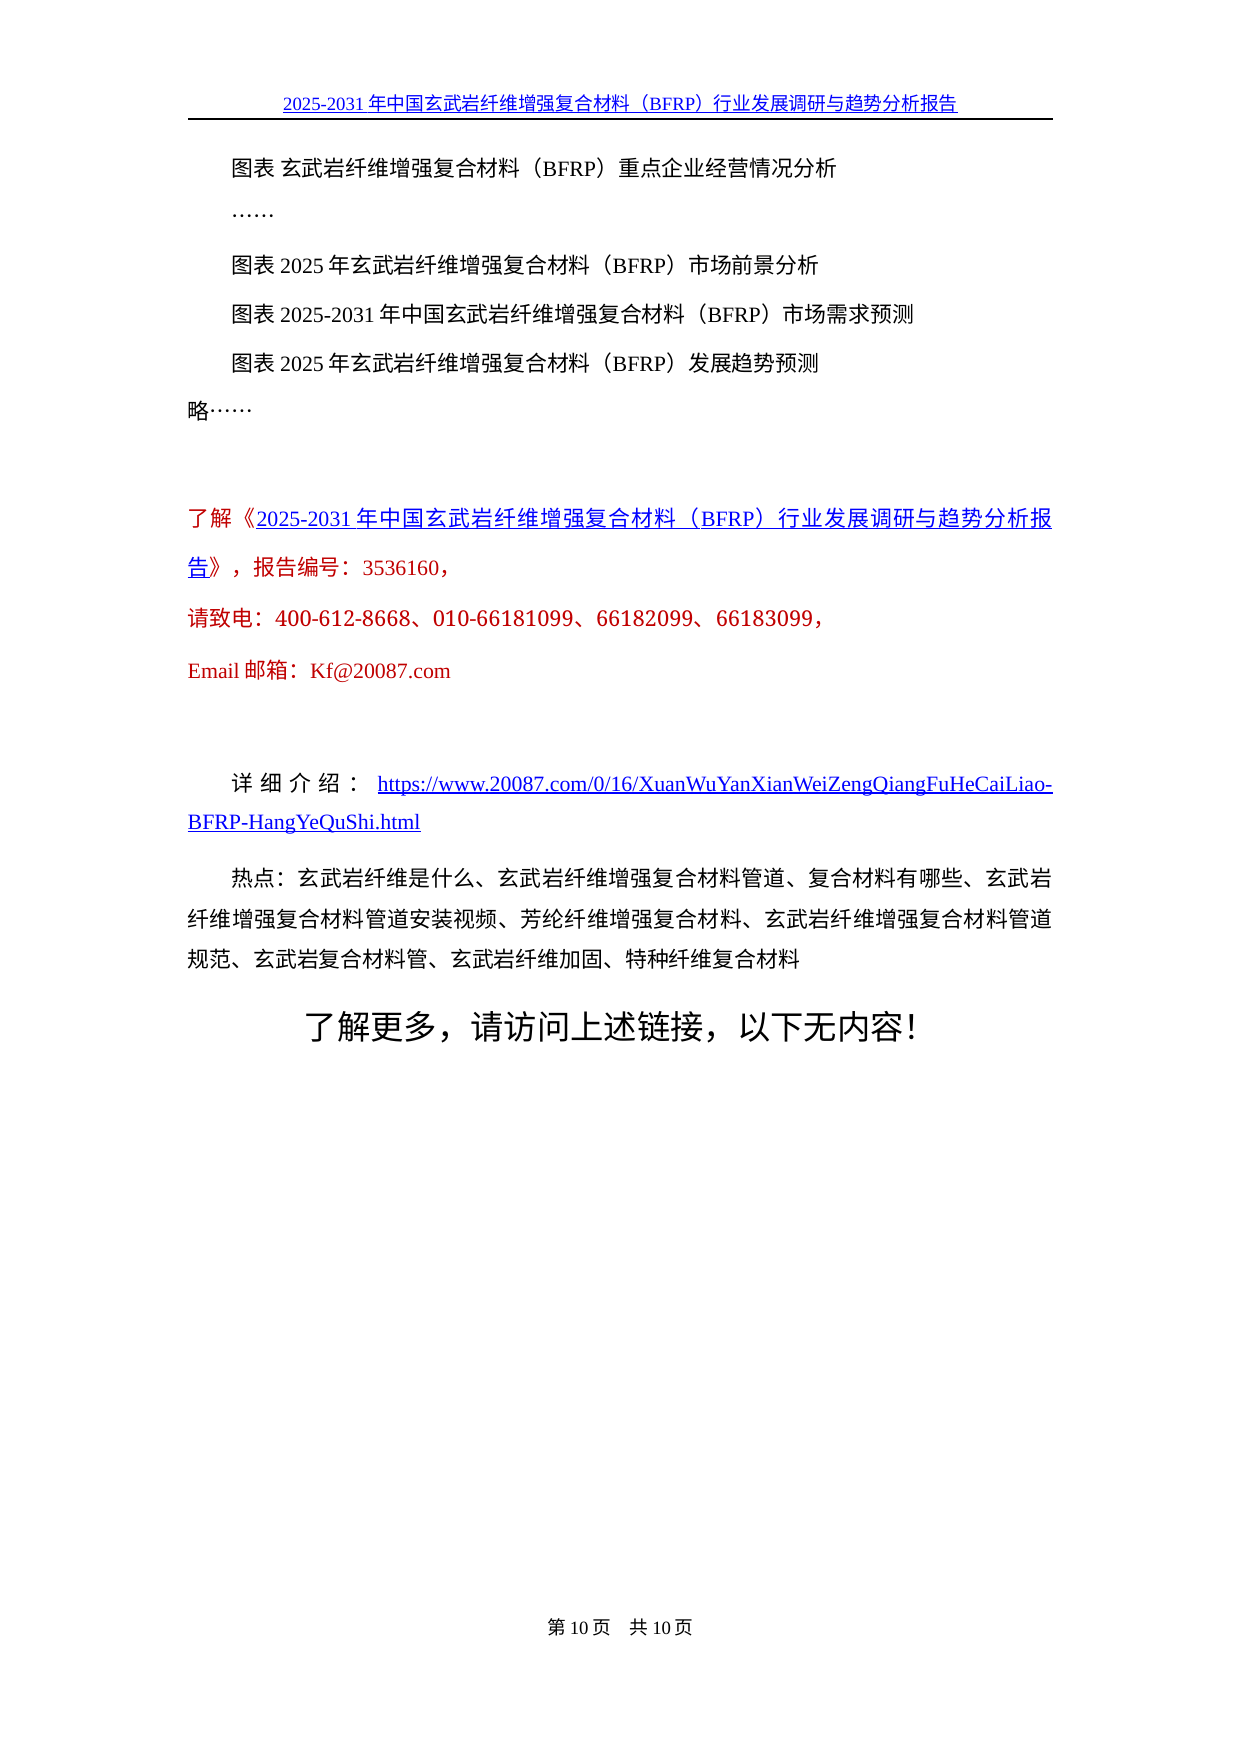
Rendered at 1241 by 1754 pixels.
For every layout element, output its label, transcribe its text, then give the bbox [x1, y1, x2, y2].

text 详细介绍：https://www.20087.com/0/16/XuanWuYanXianWeiZengQiangFuHeCaiLiao-BFRP-HangYeQuShi.html [187, 765, 1053, 838]
text 热点：玄武岩纤维是什么、玄武岩纤维增强复合材料管道、复合材料有哪些、玄武岩纤维增强复合材料管道安装视频、芳纶纤维增强复合材料、玄武岩纤维增强复合材料管道规范、玄武岩复合材料管、玄武岩纤维加固、特种纤维复合材料 [187, 861, 1053, 974]
text Email邮箱：Kf@20087.com [187, 652, 1053, 685]
text 请致电：400-612-8668、010-66181099、66182099、66183099， [187, 601, 1053, 633]
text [187, 150, 1053, 426]
title 了解更多，请访问上述链接，以下无内容！ [187, 992, 1053, 1057]
text 了解《2025-2031年中国玄武岩纤维增强复合材料（BFRP）行业发展调研与趋势分析报告》，报告编号：3536160， [187, 500, 1053, 582]
